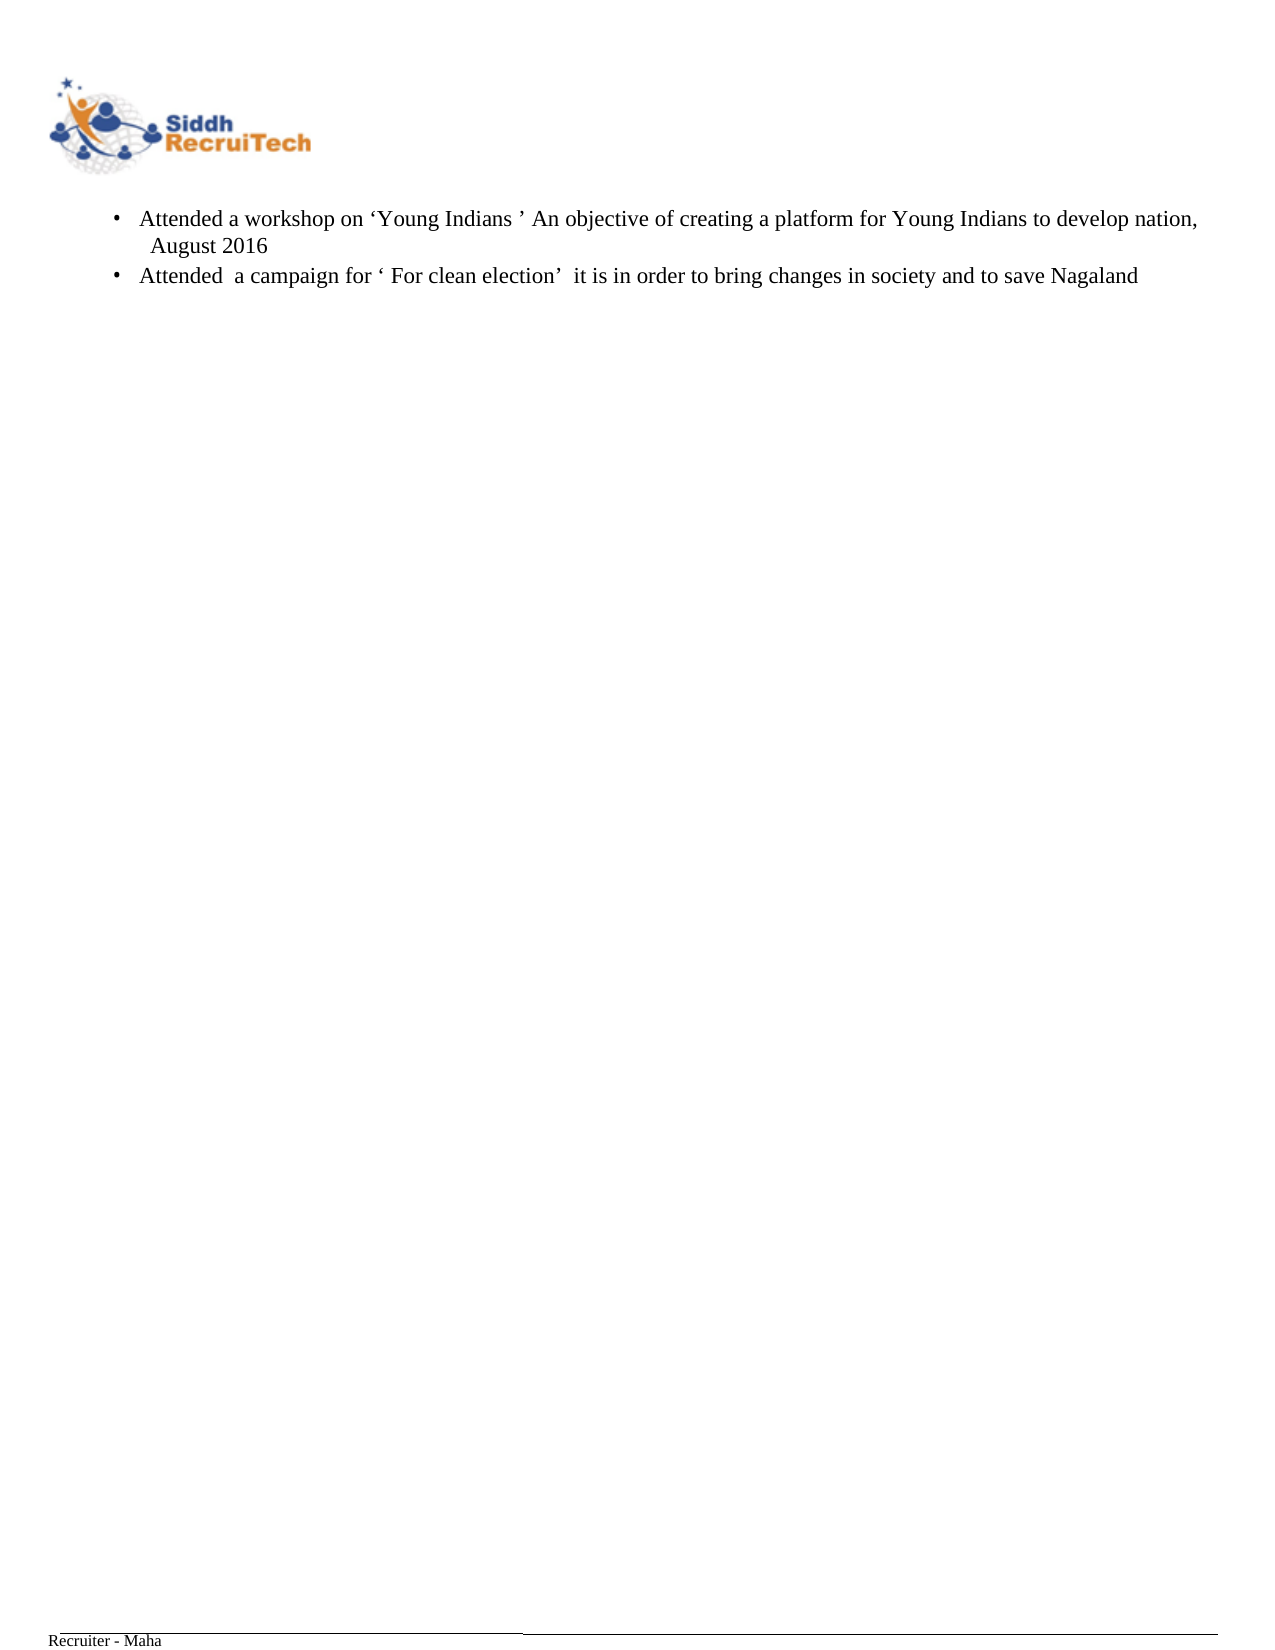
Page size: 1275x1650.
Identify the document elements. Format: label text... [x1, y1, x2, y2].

text • Attended a workshop on ‘Young Indians ’ An objective of creating a platform for Young Indians to develop nation, [112, 202, 1229, 233]
picture [47, 75, 314, 179]
text August 2016 [150, 233, 1229, 258]
text • Attended a campaign for ‘ For clean election’ it is in order to bring changes in society and to save Nagaland [112, 259, 1229, 291]
